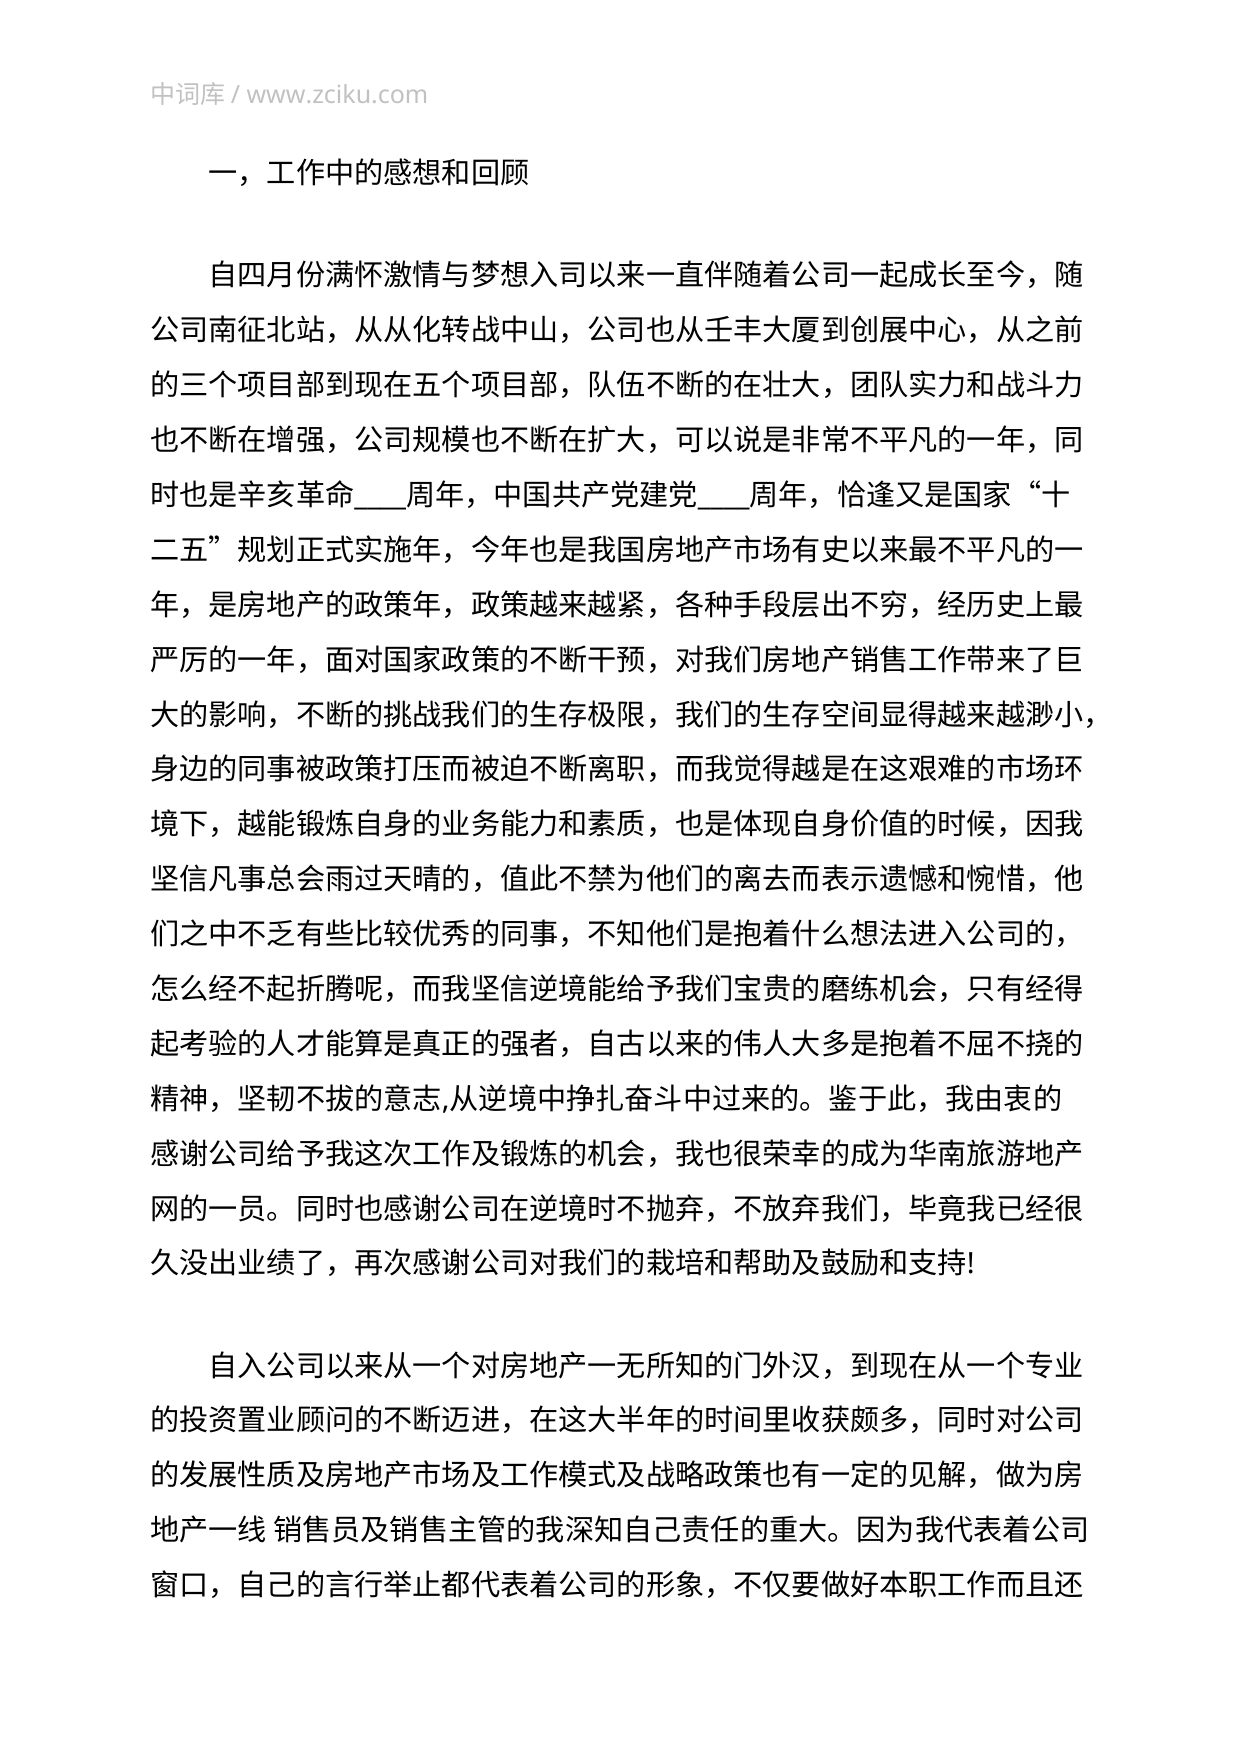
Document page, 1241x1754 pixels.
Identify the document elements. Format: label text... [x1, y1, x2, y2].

text 一，工作中的感想和回顾 [150, 150, 1090, 192]
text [150, 1342, 1090, 1604]
text 自四月份满怀激情与梦想入司以来一直伴随着公司一起成长至今，随公司南征北站，从从化转战中山，公司也从壬丰大厦到创展中心，从之前的三个项目部到现在五个项目部，队伍不断的在壮大，团队实力和战斗力也不断在增强，公司规模也不断在扩大，可以说是非常不平凡的一年，同时也是辛亥革命____周年，中国共产党建党____周年，恰逢又是国家“十二五”规划正式实施年，今年也是我国房地产市场有史以来最不平凡的一年，是房地产的政策年，政策越来越紧，各种手段层出不穷，经历史上最严厉的一年，面对国家政策的不断干预，对我们房地产销售工作带来了巨大的影响，不断的挑战我们的生存极限，我们的生存空间显得越来越渺小，身边的同事被政策打压而被迫不断离职，而我觉得越是在这艰难的市场环境下，越能锻炼自身的业务能力和素质，也是体现自身价值的时候，因我坚信凡事总会雨过天晴的，值此不禁为他们的离去而表示遗憾和惋惜，他们之中不乏有些比较优秀的同事，不知他们是抱着什么想法进入公司的，怎么经不起折腾呢，而我坚信逆境能给予我们宝贵的磨练机会，只有经得起考验的人才能算是真正的强者，自古以来的伟人大多是抱着不屈不挠的精神，坚韧不拔的意志,从逆境中挣扎奋斗中过来的。鉴于此，我由衷的感谢公司给予我这次工作及锻炼的机会，我也很荣幸的成为华南旅游地产网的一员。同时也感谢公司在逆境时不抛弃，不放弃我们，毕竟我已经很久没出业绩了，再次感谢公司对我们的栽培和帮助及鼓励和支持! [150, 252, 1090, 1282]
